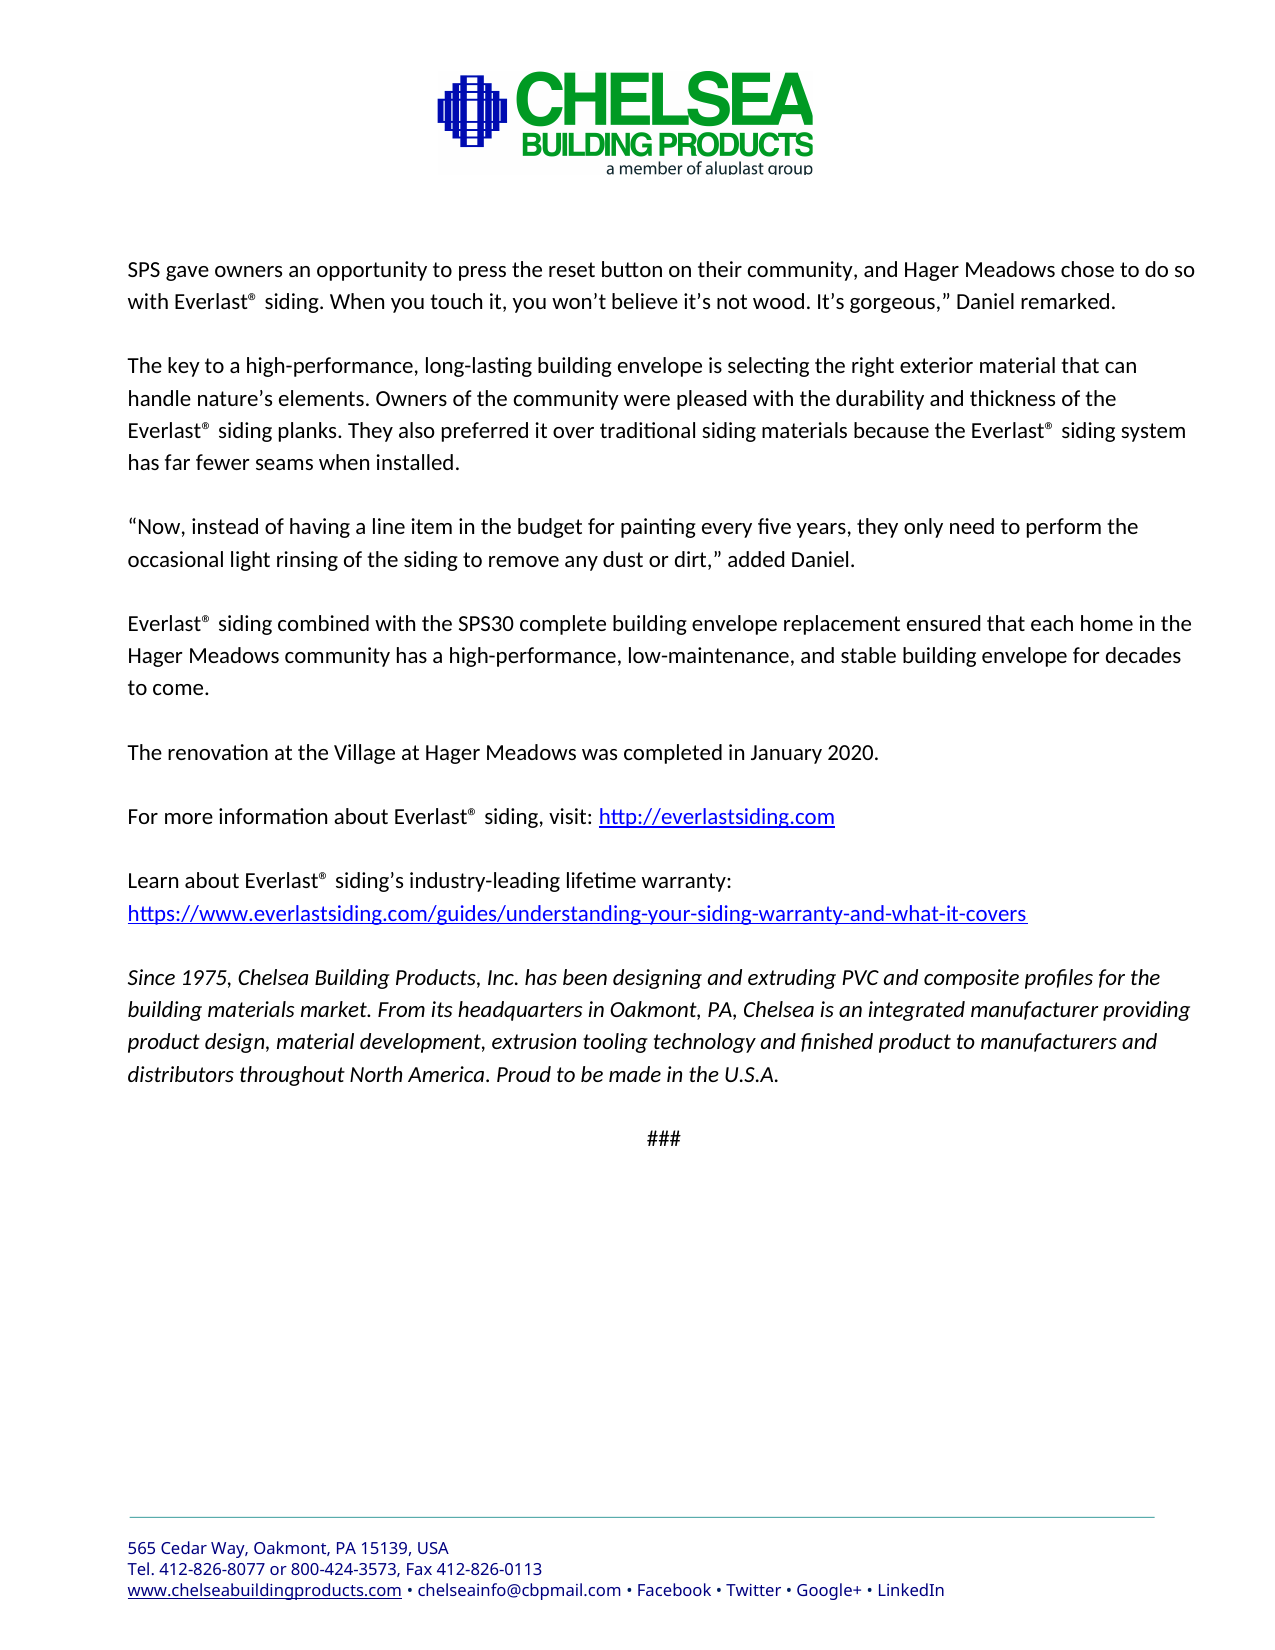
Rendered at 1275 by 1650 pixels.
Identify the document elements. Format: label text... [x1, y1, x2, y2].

text Since 1975, Chelsea Building Products, Inc. has been designing and extruding PVC and composite profiles for the building materials market. From its headquarters in Oakmont, PA, Chelsea is an integrated manufacturer providing product design, material development, extrusion tooling technology and finished product to manufacturers and distributors throughout North America. Proud to be made in the U.S.A. [127, 963, 1200, 1088]
text “Now, instead of having a line item in the budget for painting every five years, they only need to perform the occasional light rinsing of the siding to remove any dust or dirt,” added Daniel. [127, 512, 1200, 573]
text ### [127, 1124, 1200, 1152]
text The key to a high-performance, long-lasting building envelope is selecting the right exterior material that can handle nature’s elements. Owners of the community were pleased with the durability and thickness of the Everlast® siding planks. They also preferred it over traditional siding materials because the Everlast® siding system has far fewer seams when installed. [127, 352, 1200, 476]
picture [437, 71, 813, 175]
text Everlast® siding combined with the SPS30 complete building envelope replacement ensured that each home in the Hager Meadows community has a high-performance, low-maintenance, and stable building envelope for decades to come. [127, 609, 1200, 701]
text The renovation at the Village at Hager Meadows was completed in January 2020. [127, 738, 1200, 766]
text Learn about Everlast® siding’s industry-leading lifetime warranty: https://www.everlastsiding.com/guides/understanding-your-siding-warranty-and-what-it-covers [127, 867, 1200, 927]
text For more information about Everlast® siding, visit: http://everlastsiding.com [127, 802, 1200, 830]
